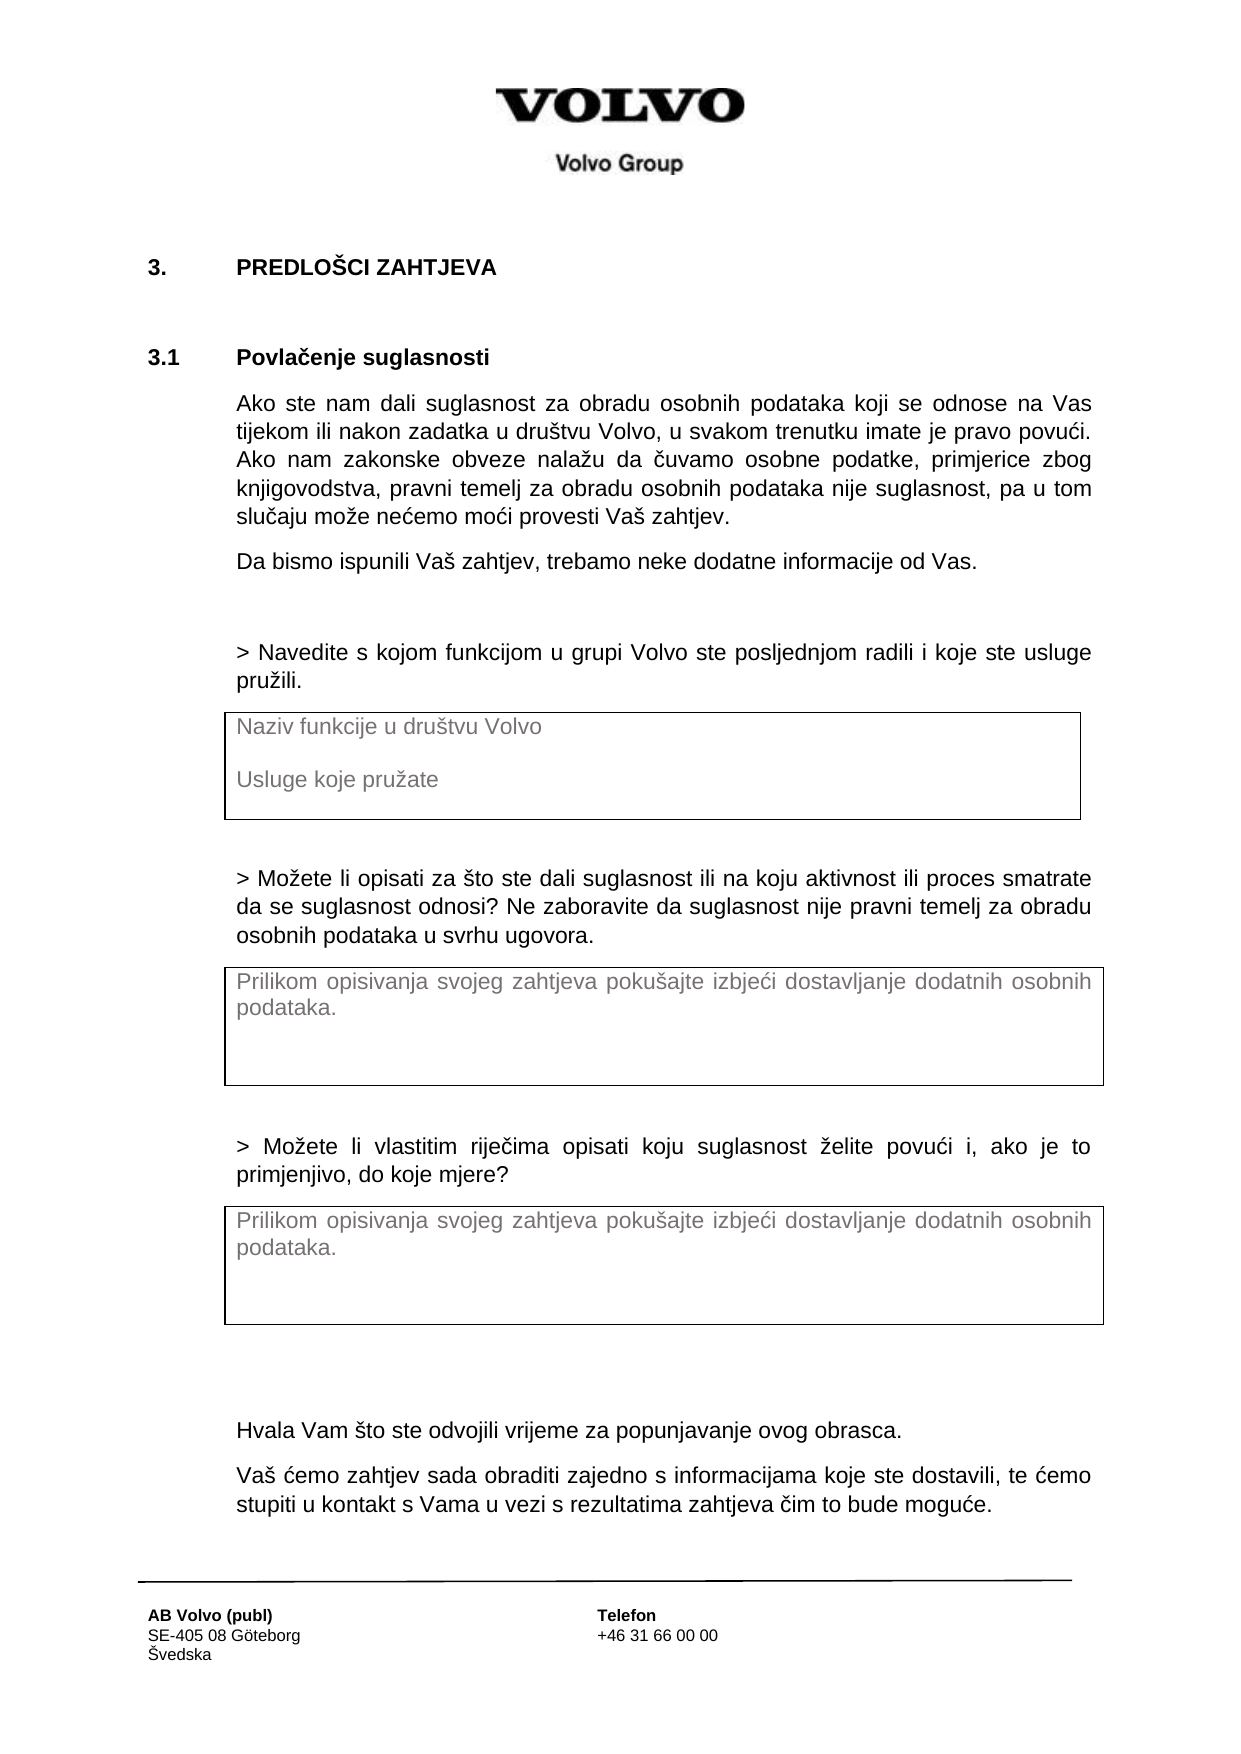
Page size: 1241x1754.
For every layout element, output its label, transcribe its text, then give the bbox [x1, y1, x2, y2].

subtitle Predlošci zahtjeva [148, 254, 1093, 281]
text > Možete li opisati za što ste dali suglasnost ili na koju aktivnost ili proces smatrate da se suglasnost odnosi? Ne zaboravite da suglasnost nije pravni temelj za obradu osobnih podataka u svrhu ugovora. [236, 865, 1093, 948]
text > Možete li vlastitim riječima opisati koju suglasnost želite povući i, ako je to primjenjivo, do koje mjere? [236, 1133, 1093, 1187]
text Ako ste nam dali suglasnost za obradu osobnih podataka koji se odnose na Vas tijekom ili nakon zadatka u društvu Volvo, u svakom trenutku imate je pravo povući. Ako nam zakonske obveze nalažu da čuvamo osobne podatke, primjerice zbog knjigovodstva, pravni temelj za obradu osobnih podataka nije suglasnost, pa u tom slučaju može nećemo moći provesti Vaš zahtjev. [236, 389, 1093, 529]
text Vaš ćemo zahtjev sada obraditi zajedno s informacijama koje ste dostavili, te ćemo stupiti u kontakt s Vama u vezi s rezultatima zahtjeva čim to bude moguće. [236, 1462, 1093, 1517]
subtitle Povlačenje suglasnosti [148, 344, 1093, 371]
text > Navedite s kojom funkcijom u grupi Volvo ste posljednjom radili i koje ste usluge pružili. [236, 638, 1093, 693]
text Hvala Vam što ste odvojili vrijeme za popunjavanje ovog obrasca. [236, 1417, 1093, 1444]
text Da bismo ispunili Vaš zahtjev, trebamo neke dodatne informacije od Vas. [236, 548, 1093, 575]
table_header Naziv funkcije u društvu Volvo Usluge koje pružate [226, 713, 1080, 818]
table_header Prilikom opisivanja svojeg zahtjeva pokušajte izbjeći dostavljanje dodatnih osobnih podataka. [226, 1207, 1103, 1324]
picture [495, 88, 745, 175]
table_header Prilikom opisivanja svojeg zahtjeva pokušajte izbjeći dostavljanje dodatnih osobnih podataka. [226, 968, 1103, 1085]
